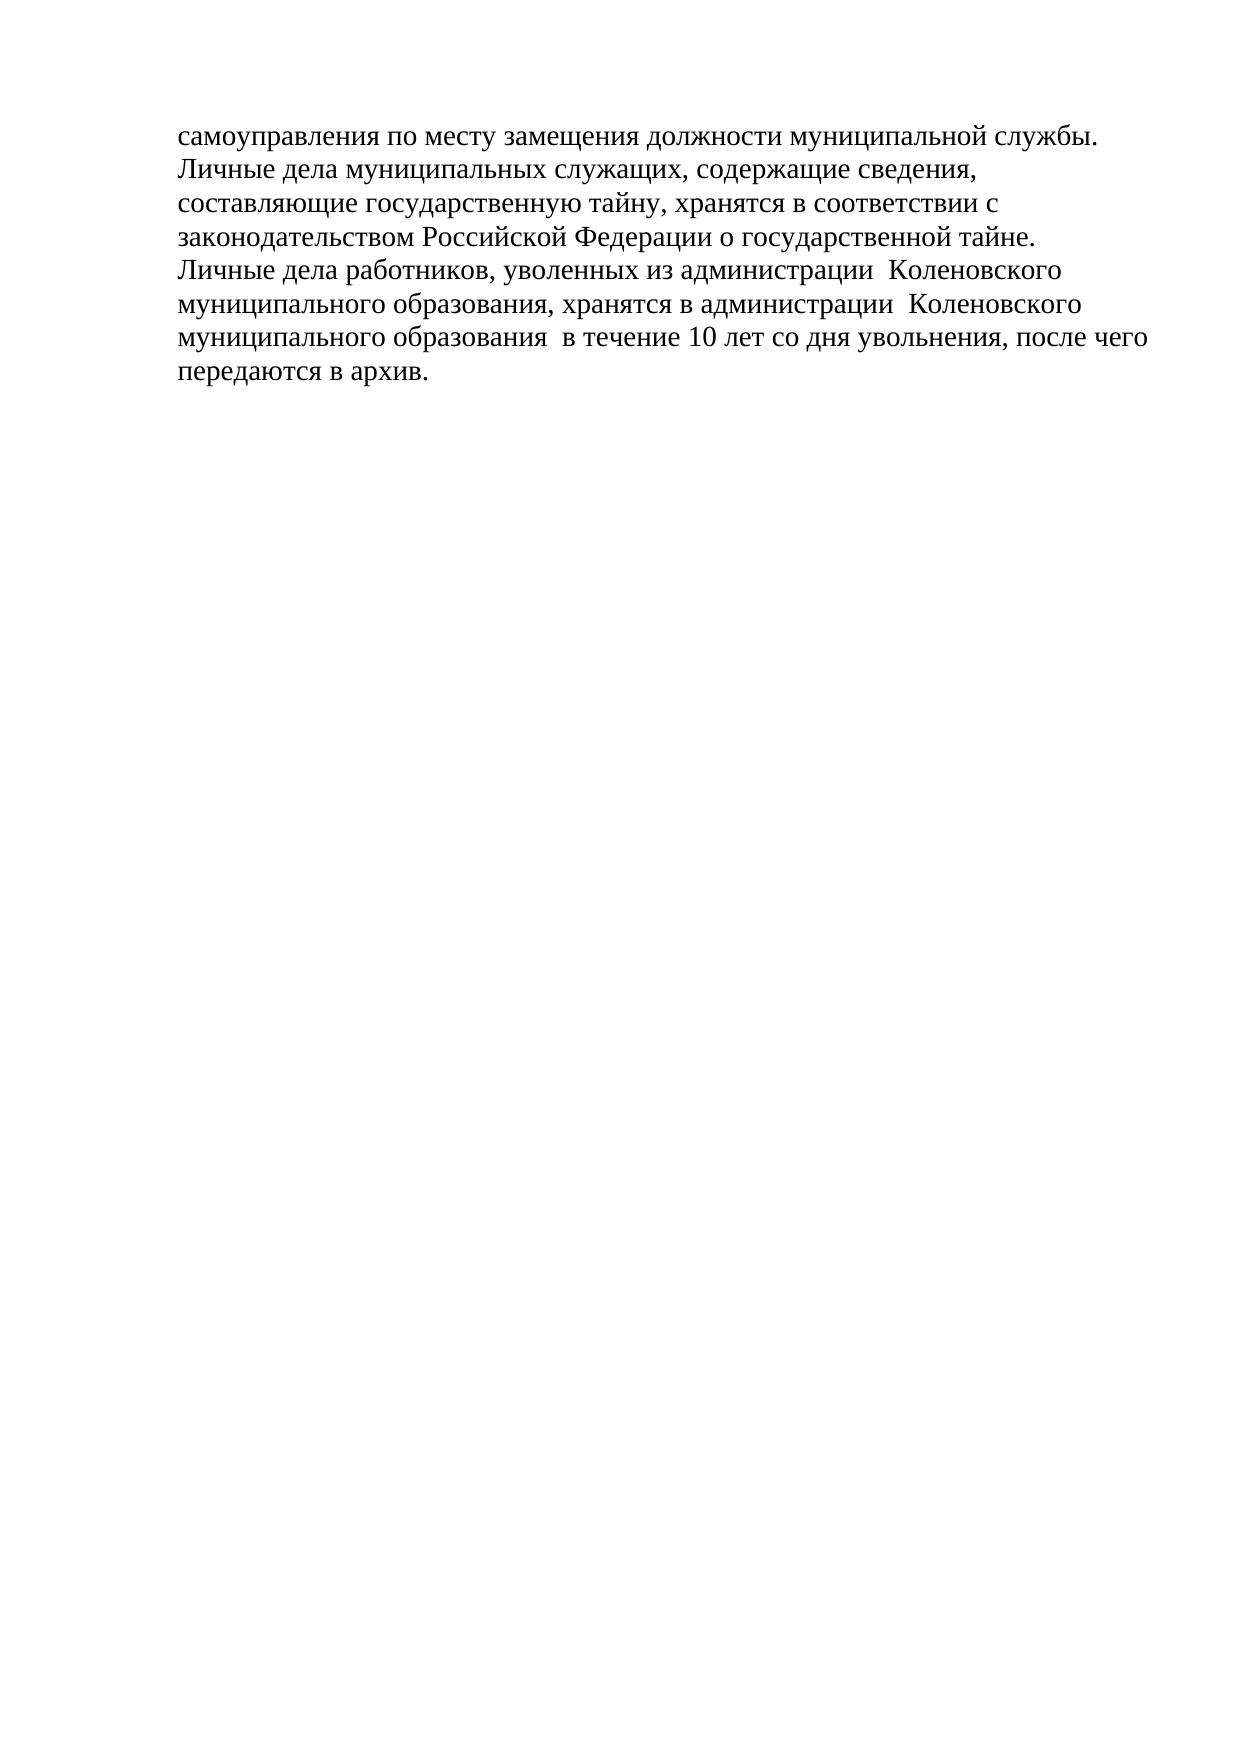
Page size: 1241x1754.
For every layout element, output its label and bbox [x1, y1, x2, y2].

text [177, 118, 1152, 386]
